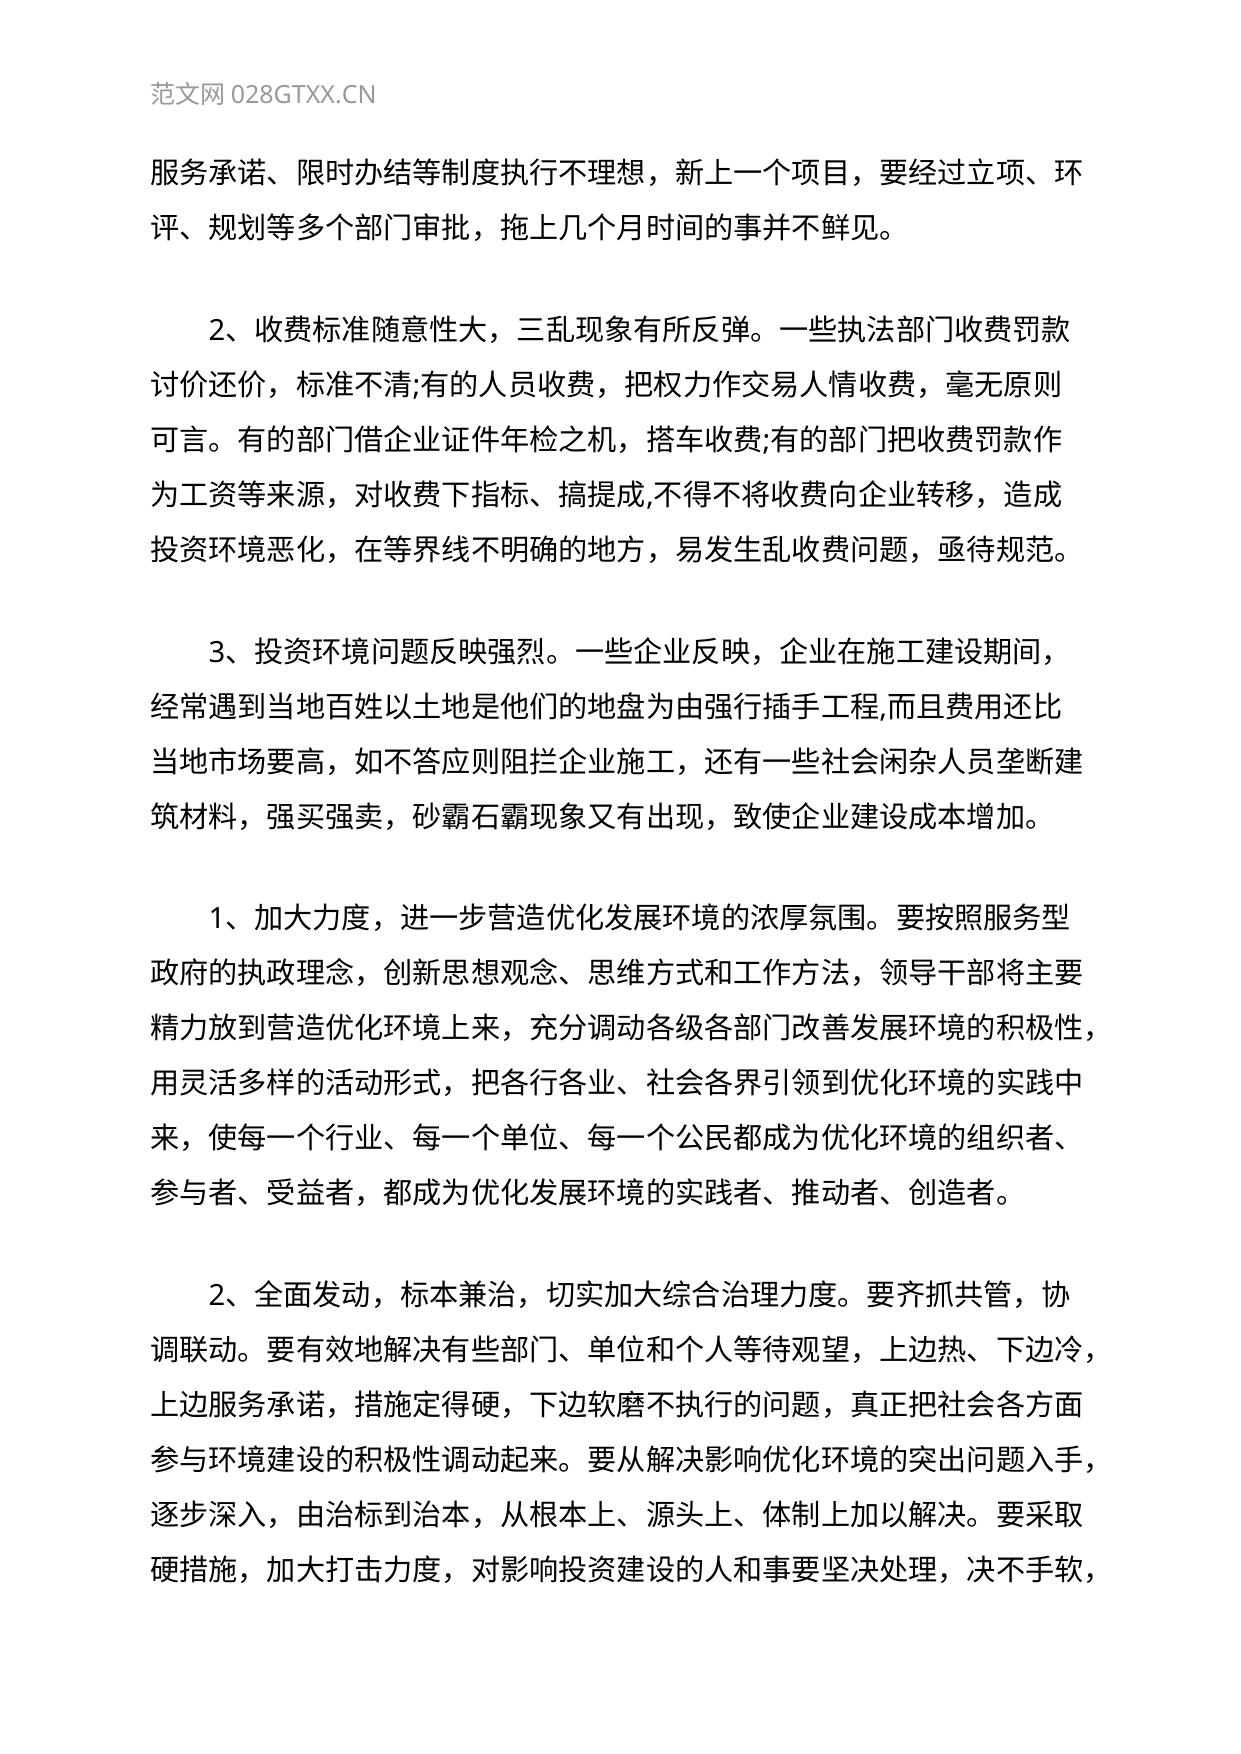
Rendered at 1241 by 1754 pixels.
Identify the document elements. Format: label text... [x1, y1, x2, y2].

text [150, 150, 1090, 247]
text 3、投资环境问题反映强烈。一些企业反映，企业在施工建设期间，经常遇到当地百姓以土地是他们的地盘为由强行插手工程,而且费用还比当地市场要高，如不答应则阻拦企业施工，还有一些社会闲杂人员垄断建筑材料，强买强卖，砂霸石霸现象又有出现，致使企业建设成本增加。 [150, 628, 1090, 836]
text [150, 1271, 1090, 1588]
text 2、收费标准随意性大，三乱现象有所反弹。一些执法部门收费罚款讨价还价，标准不清;有的人员收费，把权力作交易人情收费，毫无原则可言。有的部门借企业证件年检之机，搭车收费;有的部门把收费罚款作为工资等来源，对收费下指标、搞提成,不得不将收费向企业转移，造成投资环境恶化，在等界线不明确的地方，易发生乱收费问题，亟待规范。 [150, 307, 1090, 569]
text 1、加大力度，进一步营造优化发展环境的浓厚氛围。要按照服务型政府的执政理念，创新思想观念、思维方式和工作方法，领导干部将主要精力放到营造优化环境上来，充分调动各级各部门改善发展环境的积极性，用灵活多样的活动形式，把各行各业、社会各界引领到优化环境的实践中来，使每一个行业、每一个单位、每一个公民都成为优化环境的组织者、参与者、受益者，都成为优化发展环境的实践者、推动者、创造者。 [150, 895, 1090, 1212]
